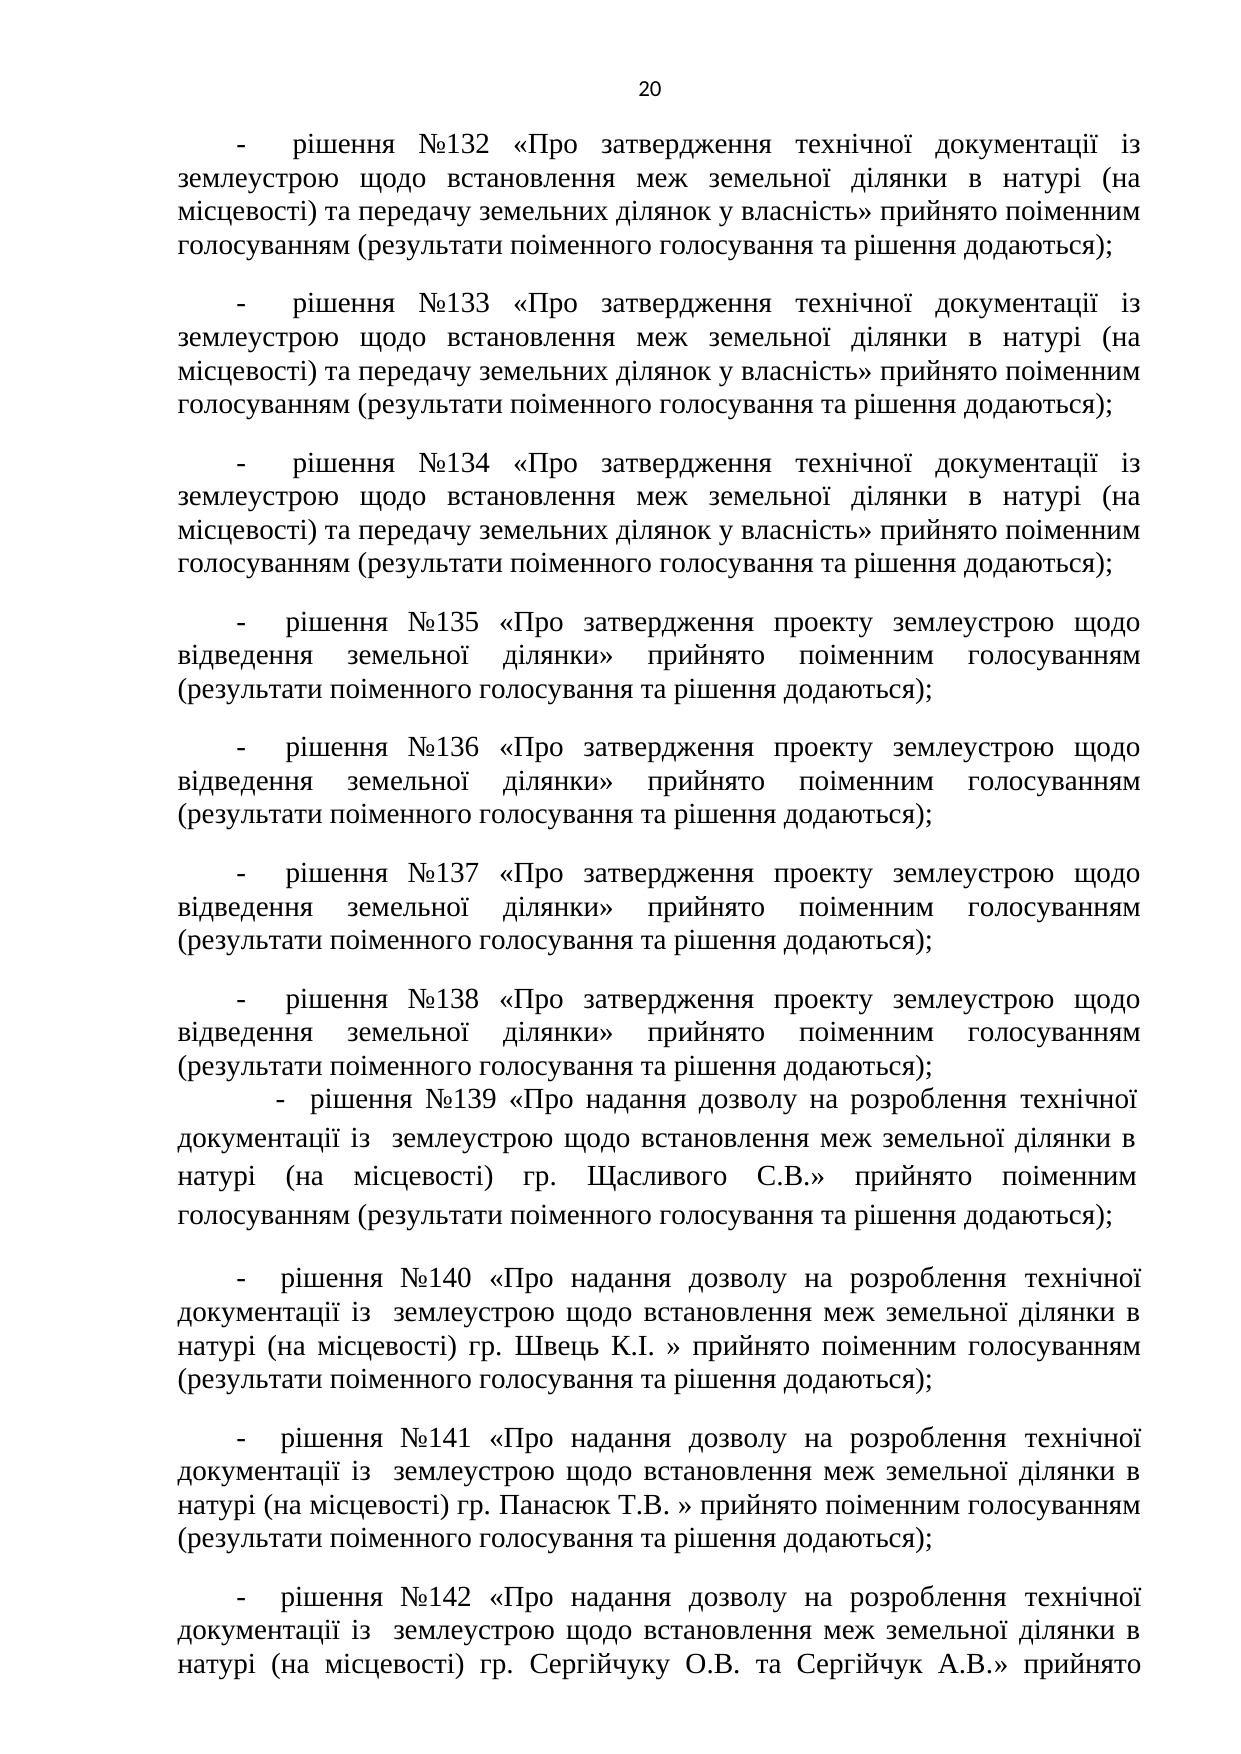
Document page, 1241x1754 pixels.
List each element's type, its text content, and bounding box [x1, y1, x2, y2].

text - рішення №133 «Про затвердження технічної документації із землеустрою щодо встановлення меж земельної ділянки в натурі (на місцевості) та передачу земельних ділянок у власність» прийнято поіменним голосуванням (результати поіменного голосування та рішення додаються); [177, 286, 1141, 420]
text - рішення №132 «Про затвердження технічної документації із землеустрою щодо встановлення меж земельної ділянки в натурі (на місцевості) та передачу земельних ділянок у власність» прийнято поіменним голосуванням (результати поіменного голосування та рішення додаються); [177, 126, 1141, 261]
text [177, 1579, 1141, 1679]
text - рішення №136 «Про затвердження проекту землеустрою щодо відведення земельної ділянки» прийнято поіменним голосуванням (результати поіменного голосування та рішення додаються); [177, 729, 1141, 830]
text - рішення №139 «Про надання дозволу на розроблення технічної документації із землеустрою щодо встановлення меж земельної ділянки в натурі (на місцевості) гр. Щасливого С.В.» прийнято поіменним голосуванням (результати поіменного голосування та рішення додаються); [177, 1081, 1137, 1231]
text - рішення №140 «Про надання дозволу на розроблення технічної документації із землеустрою щодо встановлення меж земельної ділянки в натурі (на місцевості) гр. Швець К.І. » прийнято поіменним голосуванням (результати поіменного голосування та рішення додаються); [177, 1261, 1141, 1395]
text - рішення №135 «Про затвердження проекту землеустрою щодо відведення земельної ділянки» прийнято поіменним голосуванням (результати поіменного голосування та рішення додаються); [177, 604, 1141, 704]
text - рішення №137 «Про затвердження проекту землеустрою щодо відведення земельної ділянки» прийнято поіменним голосуванням (результати поіменного голосування та рішення додаються); [177, 855, 1141, 956]
text - рішення №141 «Про надання дозволу на розроблення технічної документації із землеустрою щодо встановлення меж земельної ділянки в натурі (на місцевості) гр. Панасюк Т.В. » прийнято поіменним голосуванням (результати поіменного голосування та рішення додаються); [177, 1420, 1141, 1554]
text - рішення №134 «Про затвердження технічної документації із землеустрою щодо встановлення меж земельної ділянки в натурі (на місцевості) та передачу земельних ділянок у власність» прийнято поіменним голосуванням (результати поіменного голосування та рішення додаються); [177, 445, 1141, 579]
text - рішення №138 «Про затвердження проекту землеустрою щодо відведення земельної ділянки» прийнято поіменним голосуванням (результати поіменного голосування та рішення додаються); [177, 981, 1141, 1081]
